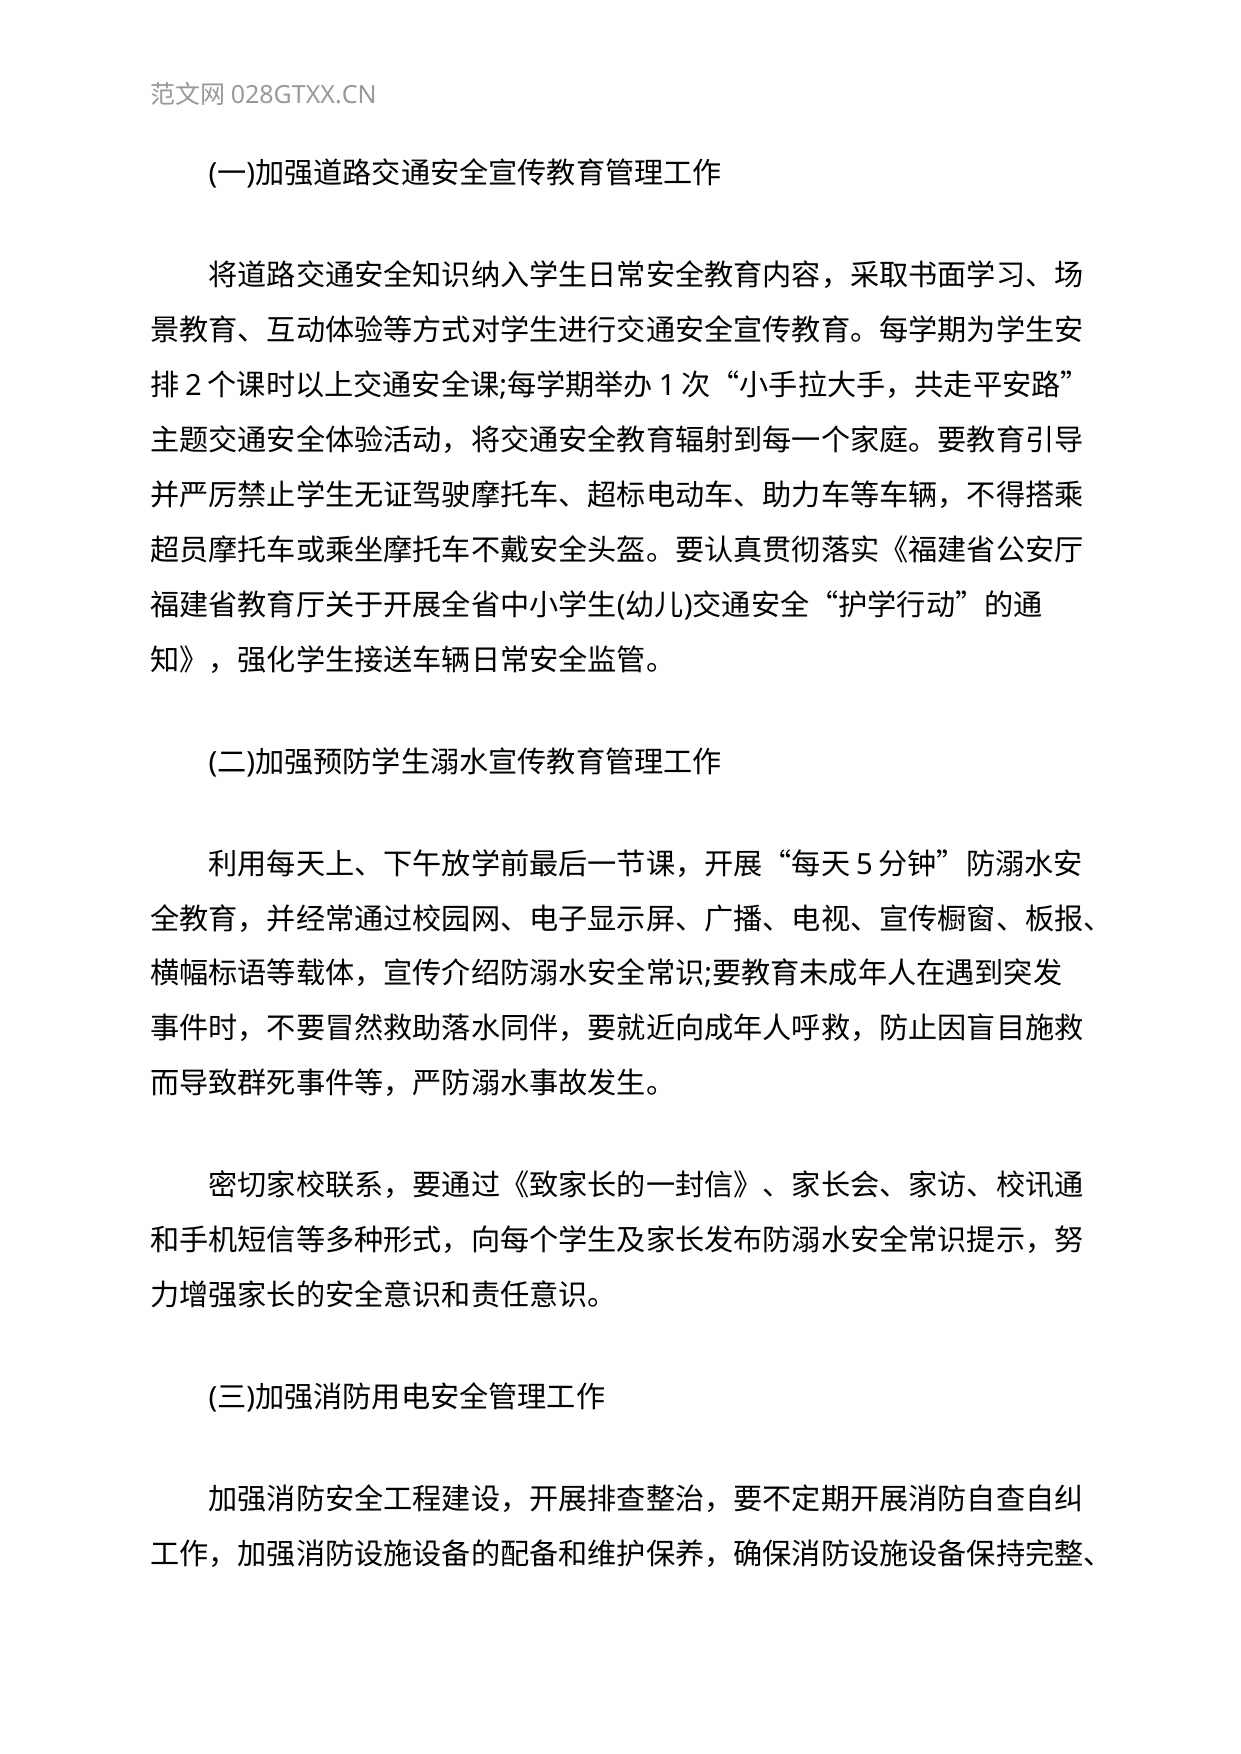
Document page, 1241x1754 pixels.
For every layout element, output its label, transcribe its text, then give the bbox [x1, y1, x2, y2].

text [150, 1475, 1090, 1572]
text (一)加强道路交通安全宣传教育管理工作 [150, 150, 1090, 192]
text 将道路交通安全知识纳入学生日常安全教育内容，采取书面学习、场景教育、互动体验等方式对学生进行交通安全宣传教育。每学期为学生安排2个课时以上交通安全课;每学期举办1次“小手拉大手，共走平安路”主题交通安全体验活动，将交通安全教育辐射到每一个家庭。要教育引导并严厉禁止学生无证驾驶摩托车、超标电动车、助力车等车辆，不得搭乘超员摩托车或乘坐摩托车不戴安全头盔。要认真贯彻落实《福建省公安厅福建省教育厅关于开展全省中小学生(幼儿)交通安全“护学行动”的通知》，强化学生接送车辆日常安全监管。 [150, 252, 1090, 679]
text (二)加强预防学生溺水宣传教育管理工作 [150, 738, 1090, 781]
text 密切家校联系，要通过《致家长的一封信》、家长会、家访、校讯通和手机短信等多种形式，向每个学生及家长发布防溺水安全常识提示，努力增强家长的安全意识和责任意识。 [150, 1162, 1090, 1314]
text 利用每天上、下午放学前最后一节课，开展“每天5分钟”防溺水安全教育，并经常通过校园网、电子显示屏、广播、电视、宣传橱窗、板报、横幅标语等载体，宣传介绍防溺水安全常识;要教育未成年人在遇到突发事件时，不要冒然救助落水同伴，要就近向成年人呼救，防止因盲目施救而导致群死事件等，严防溺水事故发生。 [150, 840, 1090, 1102]
text (三)加强消防用电安全管理工作 [150, 1373, 1090, 1416]
